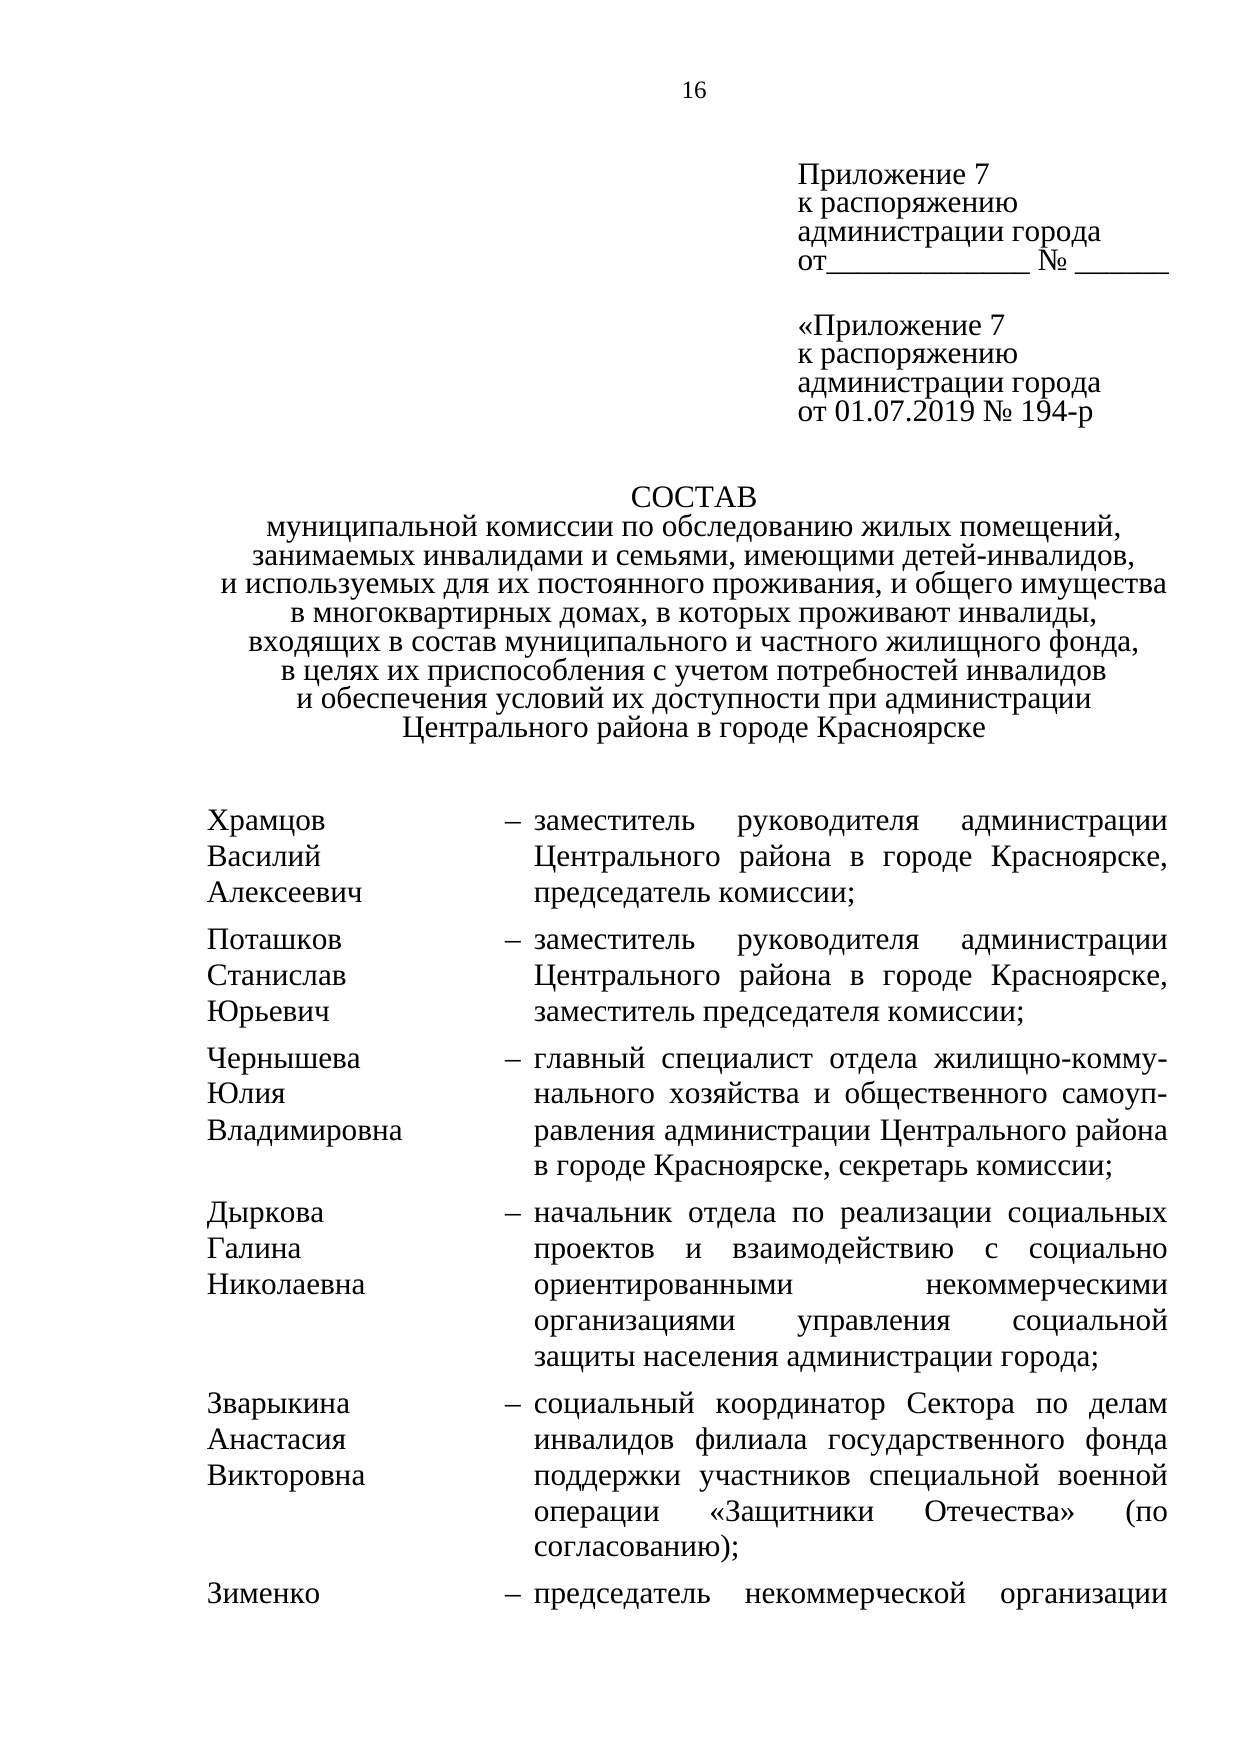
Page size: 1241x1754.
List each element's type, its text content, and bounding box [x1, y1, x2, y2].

text администрации города [207, 370, 1181, 398]
text от_____________ № ______ [207, 247, 1181, 276]
table_cell Зварыкина Анастасия Викторовна [200, 1383, 498, 1574]
text к распоряжению [207, 190, 1181, 219]
table_cell Чернышева Юлия Владимировна [200, 1038, 498, 1193]
table_cell – [498, 920, 527, 1038]
text Центрального района в городе Красноярске [207, 715, 1181, 743]
text СОСТАВ [207, 485, 1181, 513]
text занимаемых инвалидами и семьями, имеющими детей-инвалидов, [207, 542, 1181, 571]
table_cell заместитель руководителя администрации Центрального района в городе Красноярске, заместитель председателя комиссии; [527, 920, 1175, 1038]
text муниципальной комиссии по обследованию жилых помещений, [207, 513, 1181, 542]
text к распоряжению [207, 341, 1181, 370]
table_header заместитель руководителя администрации Центрального района в городе Красноярске, председатель комиссии; [527, 801, 1175, 919]
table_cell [200, 1574, 498, 1611]
text и обеспечения условий их доступности при администрации [207, 686, 1181, 715]
table_cell – [498, 1574, 527, 1611]
table_cell – [498, 1193, 527, 1383]
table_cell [527, 1574, 1175, 1611]
text в многоквартирных домах, в которых проживают инвалиды, [207, 600, 1181, 628]
text от 01.07.2019 № 194-р [207, 398, 1181, 427]
table_cell социальный координатор Сектора по делам инвалидов филиала государственного фонда поддержки участников специальной военной операции «Защитники Отечества» (по согласованию); [527, 1383, 1175, 1574]
text «Приложение 7 [207, 312, 1181, 341]
text входящих в состав муниципального и частного жилищного фонда, [207, 628, 1181, 657]
table_header Храмцов Василий Алексеевич [200, 801, 498, 919]
text в целях их приспособления с учетом потребностей инвалидов [207, 657, 1181, 686]
table_cell – [498, 1038, 527, 1193]
text администрации города [207, 219, 1181, 247]
text Приложение 7 [207, 161, 1181, 190]
table_cell Поташков Станислав Юрьевич [200, 920, 498, 1038]
table_cell – [498, 1383, 527, 1574]
table_cell Дыркова Галина Николаевна [200, 1193, 498, 1383]
table_cell начальник отдела по реализации социальных проектов и взаимодействию с социально ориентированными некоммерческими организациями управления социальной защиты населения администрации города; [527, 1193, 1175, 1383]
table_cell главный специалист отдела жилищно-комму-нального хозяйства и общественного самоуп-равления администрации Центрального района в городе Красноярске, секретарь комиссии; [527, 1038, 1175, 1193]
text и используемых для их постоянного проживания, и общего имущества [207, 571, 1181, 600]
table_header – [498, 801, 527, 919]
